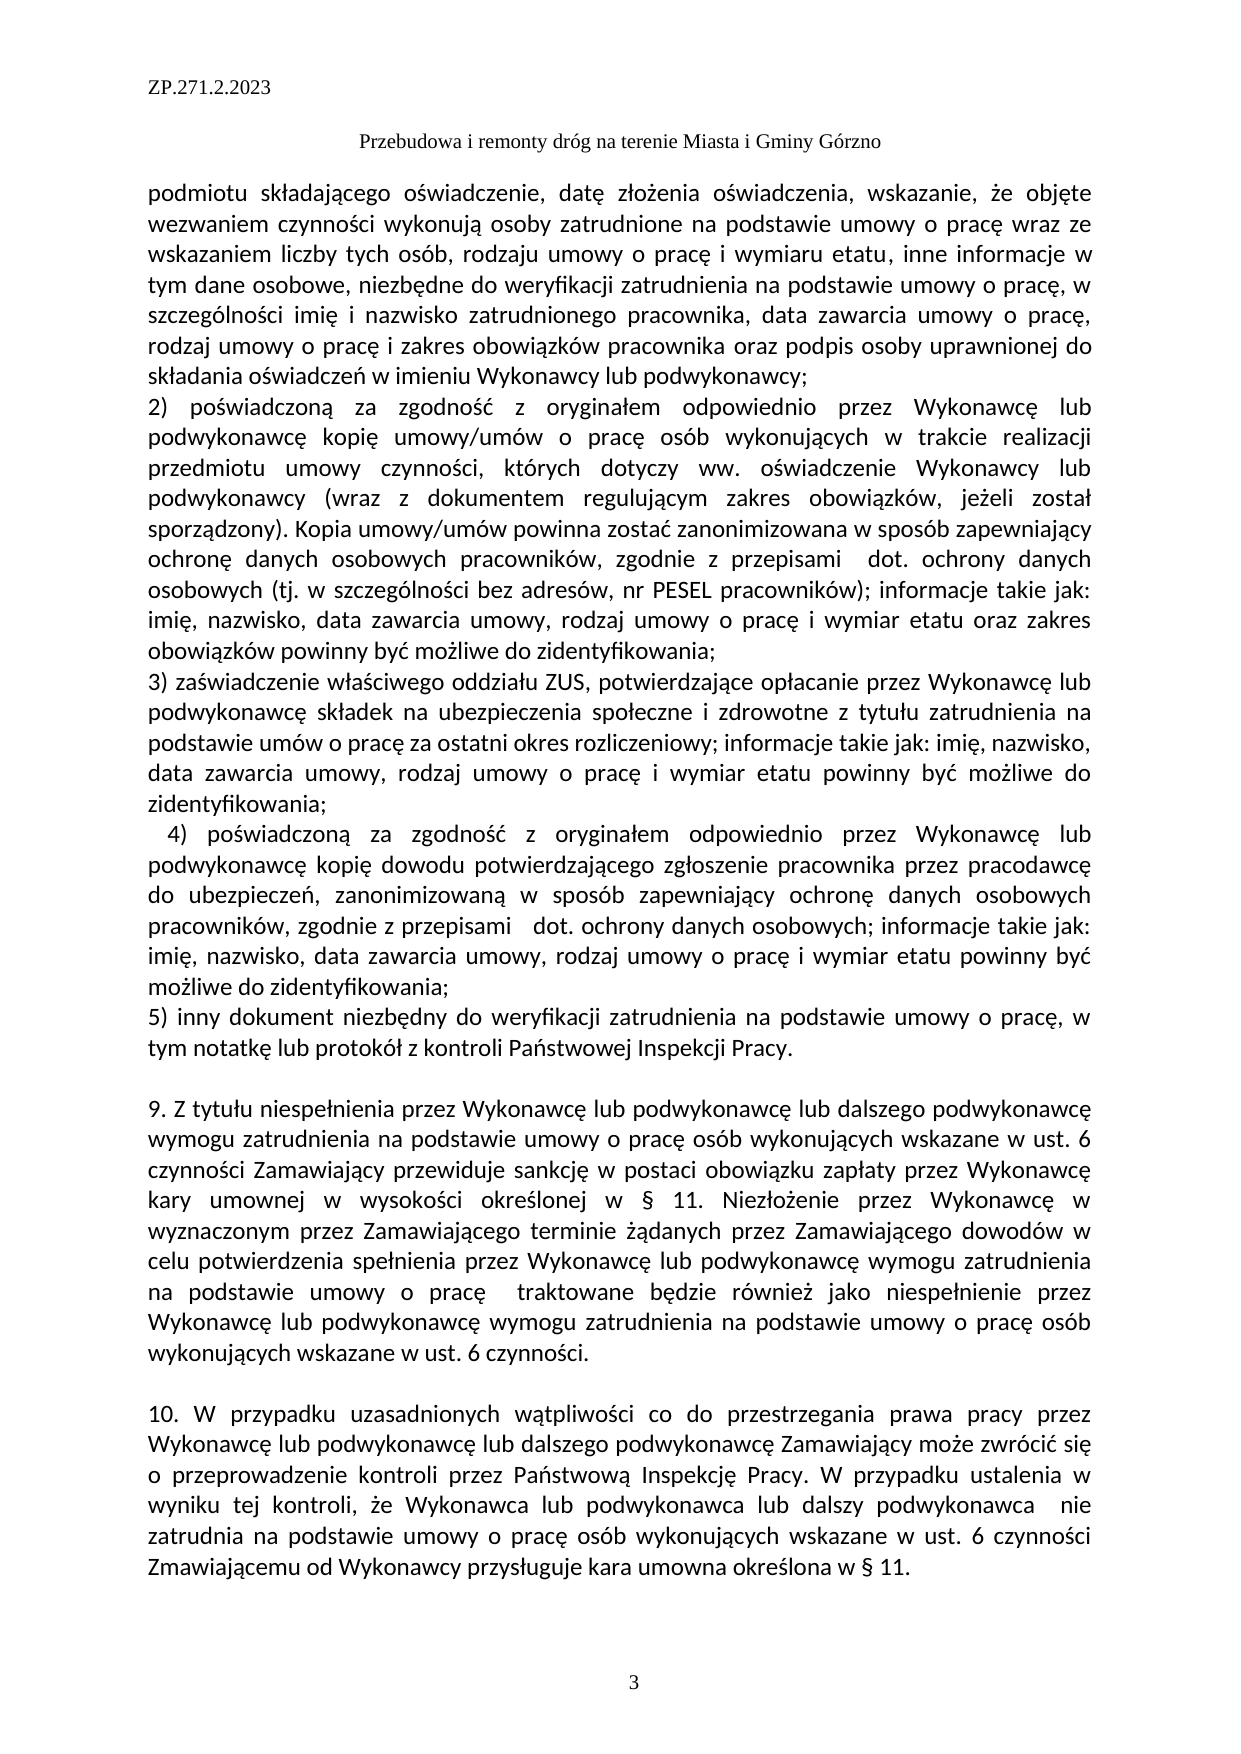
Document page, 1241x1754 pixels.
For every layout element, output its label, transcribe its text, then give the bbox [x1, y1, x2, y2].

text 5) inny dokument niezbędny do weryfikacji zatrudnienia na podstawie umowy o pracę, w tym notatkę lub protokół z kontroli Państwowej Inspekcji Pracy. [148, 1001, 1092, 1062]
text 3) zaświadczenie właściwego oddziału ZUS, potwierdzające opłacanie przez Wykonawcę lub podwykonawcę składek na ubezpieczenia społeczne i zdrowotne z tytułu zatrudnienia na podstawie umów o pracę za ostatni okres rozliczeniowy; informacje takie jak: imię, nazwisko, data zawarcia umowy, rodzaj umowy o pracę i wymiar etatu powinny być możliwe do zidentyfikowania; [148, 666, 1092, 818]
text 4) poświadczoną za zgodność z oryginałem odpowiednio przez Wykonawcę lub podwykonawcę kopię dowodu potwierdzającego zgłoszenie pracownika przez pracodawcę do ubezpieczeń, zanonimizowaną w sposób zapewniający ochronę danych osobowych pracowników, zgodnie z przepisami dot. ochrony danych osobowych; informacje takie jak: imię, nazwisko, data zawarcia umowy, rodzaj umowy o pracę i wymiar etatu powinny być możliwe do zidentyfikowania; [148, 818, 1092, 1001]
text 10. W przypadku uzasadnionych wątpliwości co do przestrzegania prawa pracy przez Wykonawcę lub podwykonawcę lub dalszego podwykonawcę Zamawiający może zwrócić się o przeprowadzenie kontroli przez Państwową Inspekcję Pracy. W przypadku ustalenia w wyniku tej kontroli, że Wykonawca lub podwykonawca lub dalszy podwykonawca nie zatrudnia na podstawie umowy o pracę osób wykonujących wskazane w ust. 6 czynności Zmawiającemu od Wykonawcy przysługuje kara umowna określona w § 11. [148, 1398, 1092, 1581]
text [148, 177, 1092, 269]
text 9. Z tytułu niespełnienia przez Wykonawcę lub podwykonawcę lub dalszego podwykonawcę wymogu zatrudnienia na podstawie umowy o pracę osób wykonujących wskazane w ust. 6 czynności Zamawiający przewiduje sankcję w postaci obowiązku zapłaty przez Wykonawcę kary umownej w wysokości określonej w § 11. Niezłożenie przez Wykonawcę w wyznaczonym przez Zamawiającego terminie żądanych przez Zamawiającego dowodów w celu potwierdzenia spełnienia przez Wykonawcę lub podwykonawcę wymogu zatrudnienia na podstawie umowy o pracę traktowane będzie również jako niespełnienie przez Wykonawcę lub podwykonawcę wymogu zatrudnienia na podstawie umowy o pracę osób wykonujących wskazane w ust. 6 czynności. [148, 1093, 1092, 1368]
text 2) poświadczoną za zgodność z oryginałem odpowiednio przez Wykonawcę lub podwykonawcę kopię umowy/umów o pracę osób wykonujących w trakcie realizacji przedmiotu umowy czynności, których dotyczy ww. oświadczenie Wykonawcy lub podwykonawcy (wraz z dokumentem regulującym zakres obowiązków, jeżeli został sporządzony). Kopia umowy/umów powinna zostać zanonimizowana w sposób zapewniający ochronę danych osobowych pracowników, zgodnie z przepisami dot. ochrony danych osobowych (tj. w szczególności bez adresów, nr PESEL pracowników); informacje takie jak: imię, nazwisko, data zawarcia umowy, rodzaj umowy o pracę i wymiar etatu oraz zakres obowiązków powinny być możliwe do zidentyfikowania; [148, 391, 1092, 666]
